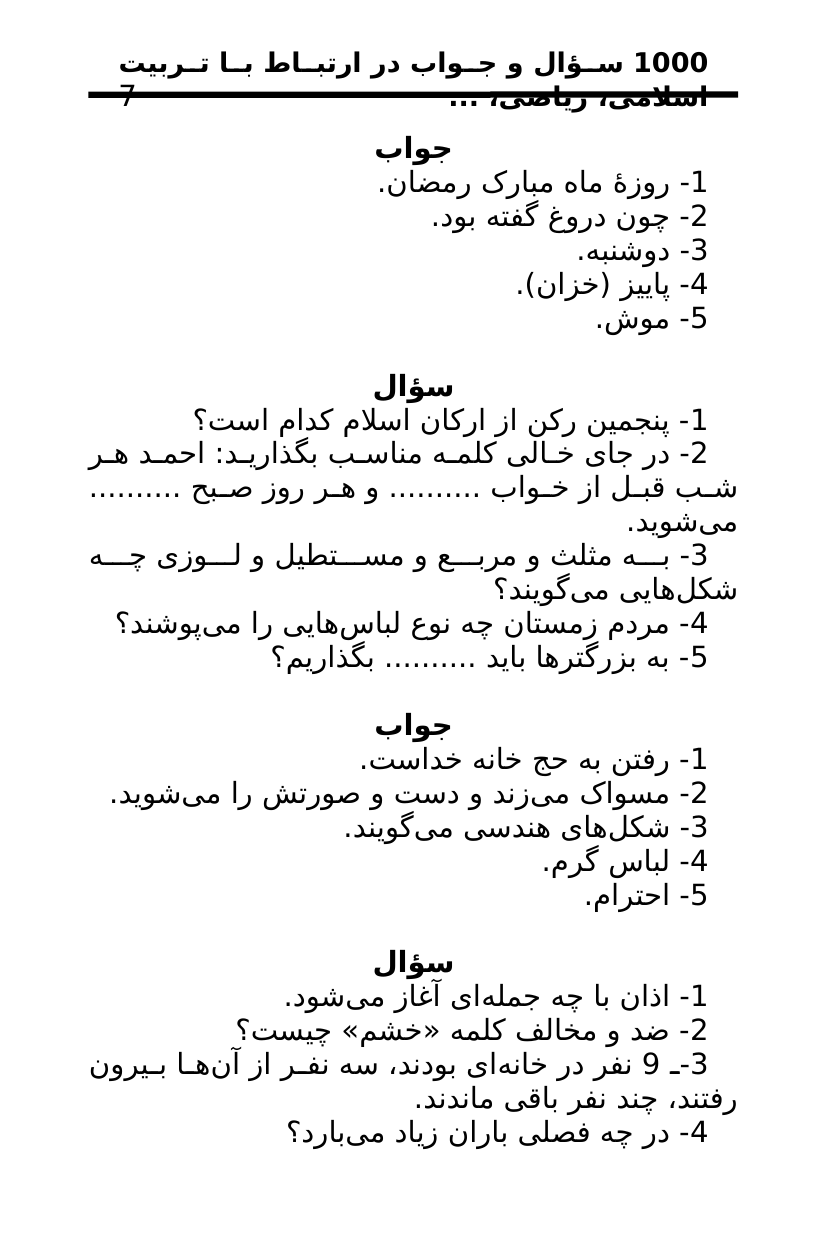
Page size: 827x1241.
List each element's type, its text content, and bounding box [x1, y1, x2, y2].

text 1- اذان با چه جمله‌ای آغاز می‌شود. [89, 979, 738, 1013]
text 2- ضد و مخالف کلمه «خشم» چیست؟ [89, 1013, 738, 1047]
text جواب [89, 132, 738, 166]
text 3- شکل‌های هندسی می‌گویند. [89, 810, 738, 844]
text سؤال [89, 945, 738, 979]
text 3- 9 نفر در خانه‌ای بودند، سه نفر از آن‌ها بیرون رفتند، چند نفر باقی ماندند. [89, 1047, 738, 1115]
text 4- پاییز (خزان). [89, 267, 738, 301]
text 4- مردم زمستان چه نوع لباس‌هایی را می‌پوشند؟ [89, 607, 738, 641]
text 3- به مثلث و مربع و مستطیل و لوزی چه شکل‌هایی می‌گویند؟ [89, 539, 738, 607]
text 1- رفتن به حج خانه خداست. [89, 742, 738, 776]
text 5- احترام. [89, 878, 738, 912]
text 2- چون دروغ گفته بود. [89, 199, 738, 233]
text 3- دوشنبه. [89, 233, 738, 267]
text 2- مسواک می‌زند و دست و صورتش را می‌شوید. [89, 776, 738, 810]
text 2- در جای خالی کلمه مناسب بگذارید: احمد هر شب قبل از خواب .......... و هر روز صبح .......... می‌شوید. [89, 437, 738, 539]
text جواب [89, 708, 738, 742]
text 5- به بزرگترها باید .......... بگذاریم؟ [89, 641, 738, 674]
text 1- پنجمین رکن از ارکان اسلام کدام است؟ [89, 403, 738, 437]
text سؤال [89, 369, 738, 403]
text 4- در چه فصلی باران زیاد می‌بارد؟ [89, 1115, 738, 1149]
text 5- موش. [89, 301, 738, 335]
text 1- روزۀ ماه مبارک رمضان. [89, 166, 738, 199]
text 4- لباس گرم. [89, 844, 738, 878]
